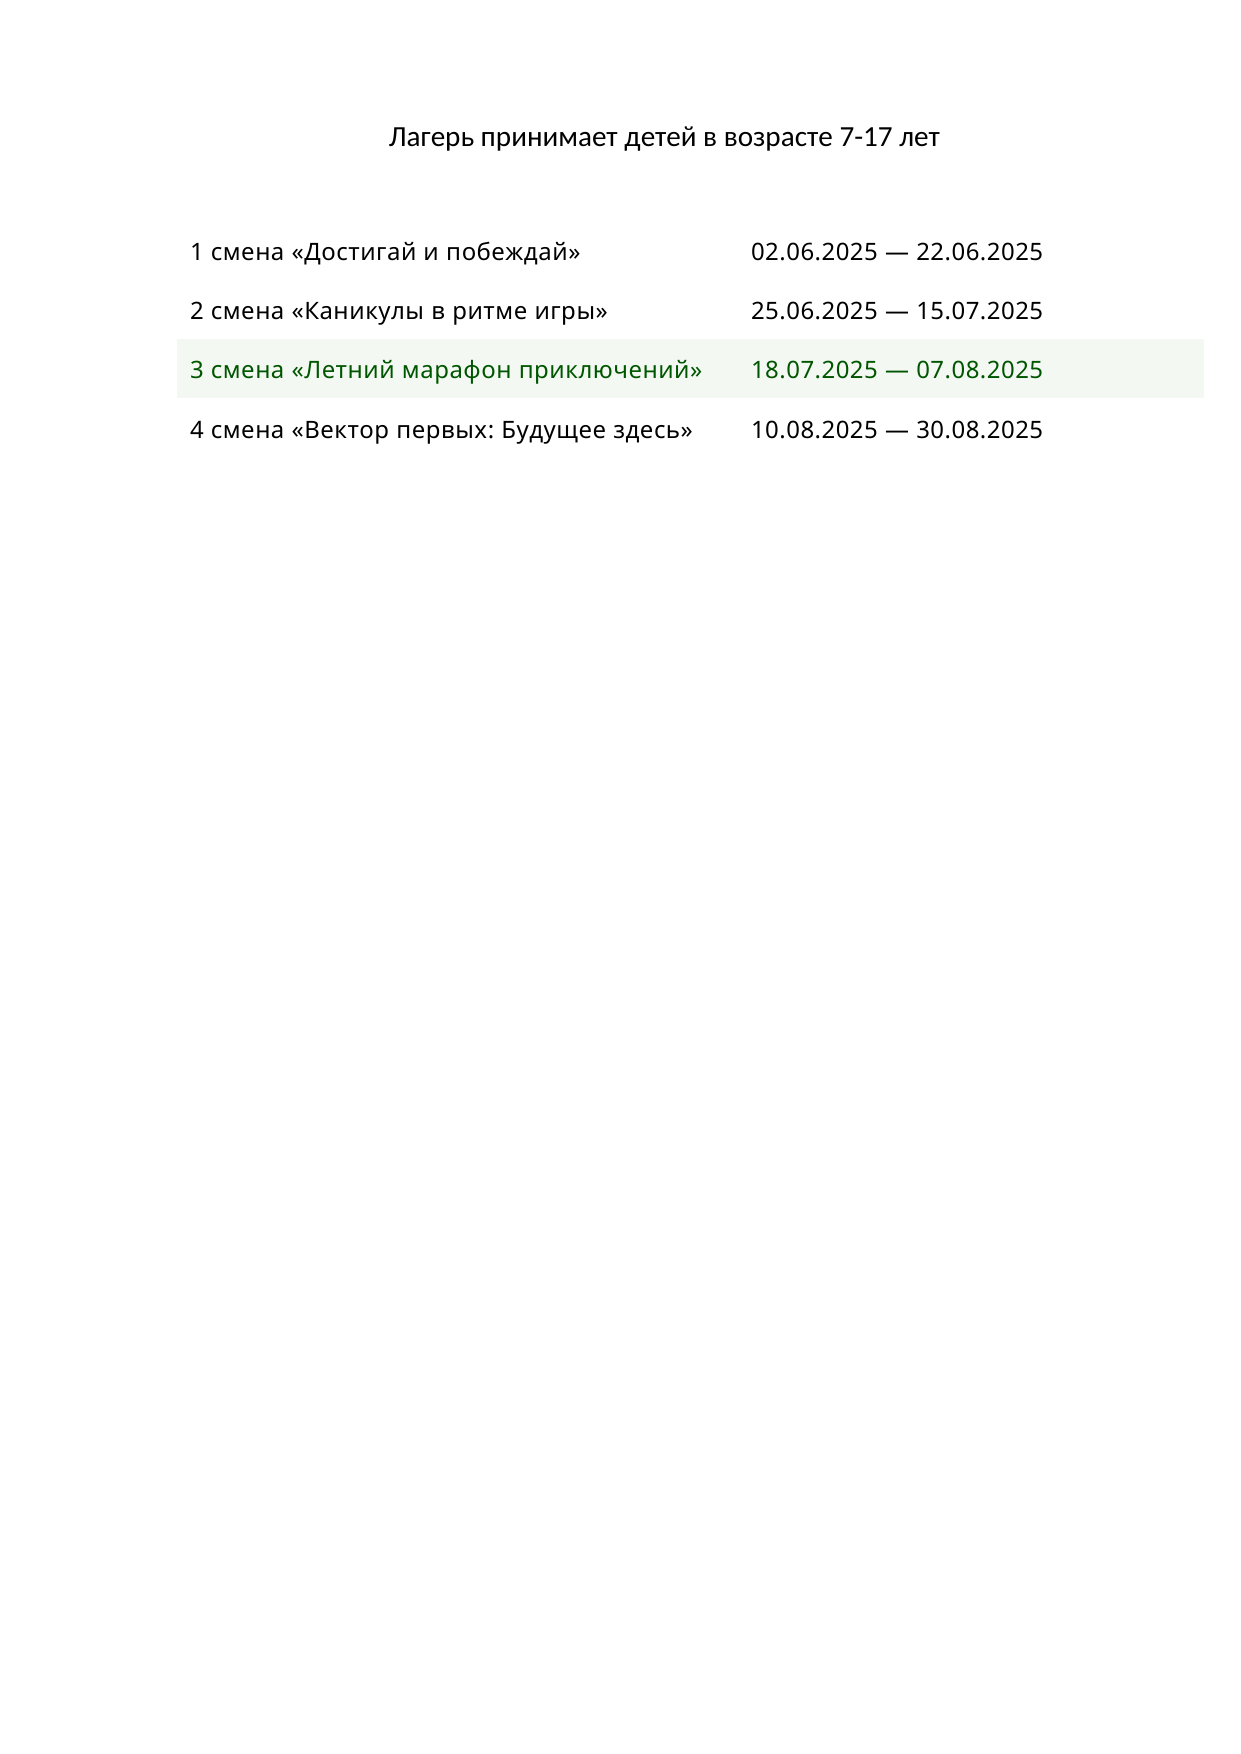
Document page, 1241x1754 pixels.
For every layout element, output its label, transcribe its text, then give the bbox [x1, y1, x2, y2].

text Лагерь принимает детей в возрасте 7-17 лет [177, 118, 1152, 154]
table_cell 18.07.2025 — 07.08.2025 [738, 339, 1204, 398]
table_cell 4 смена «Вектор первых: Будущее здесь» [177, 398, 738, 458]
table_cell 2 смена «Каникулы в ритме игры» [177, 280, 738, 339]
table_header 1 смена «Достигай и побеждай» [177, 220, 738, 279]
table_cell 3 смена «Летний марафон приключений» [177, 339, 738, 398]
table_cell 25.06.2025 — 15.07.2025 [738, 280, 1204, 339]
table_header 02.06.2025 — 22.06.2025 [738, 220, 1204, 279]
table_cell 10.08.2025 — 30.08.2025 [738, 398, 1204, 458]
